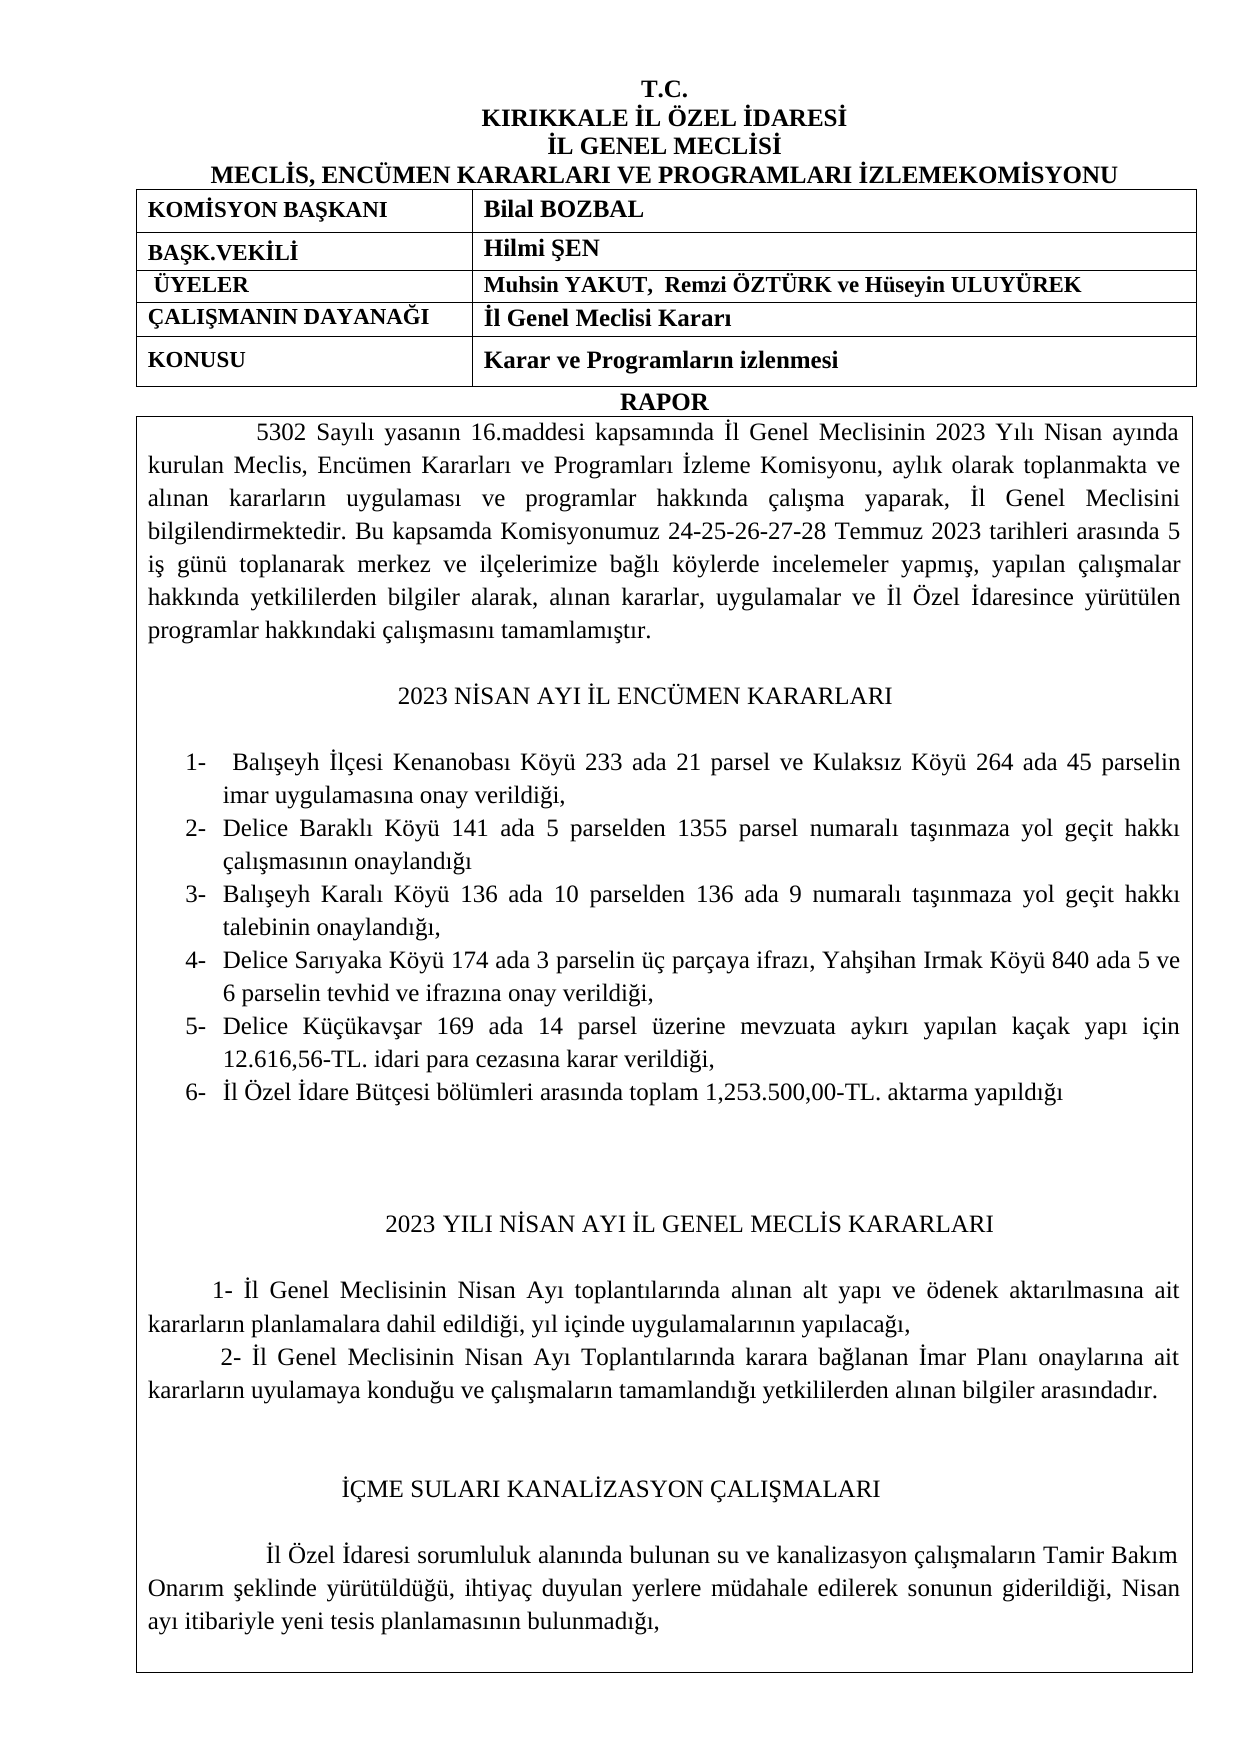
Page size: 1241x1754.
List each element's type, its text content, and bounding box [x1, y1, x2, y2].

table_cell Muhsin YAKUT, Remzi ÖZTÜRK ve Hüseyin ULUYÜREK [473, 271, 1196, 302]
text İL GENEL MECLİSİ [148, 131, 1181, 160]
table_cell Hilmi ŞEN [473, 233, 1196, 270]
text T.C. [148, 74, 1181, 103]
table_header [137, 417, 1192, 1672]
table_cell ÜYELER [137, 271, 472, 302]
table_cell İl Genel Meclisi Kararı [473, 303, 1196, 336]
text RAPOR [148, 387, 1181, 416]
table_header KOMİSYON BAŞKANI [137, 190, 472, 232]
table_header Bilal BOZBAL [473, 190, 1196, 232]
table_cell Karar ve Programların izlenmesi [473, 337, 1196, 386]
text MECLİS, ENCÜMEN KARARLARI VE PROGRAMLARI İZLEMEKOMİSYONU [148, 160, 1181, 189]
table_cell KONUSU [137, 337, 472, 386]
table_cell BAŞK.VEKİLİ [137, 233, 472, 270]
table_cell ÇALIŞMANIN DAYANAĞI [137, 303, 472, 336]
text KIRIKKALE İL ÖZEL İDARESİ [148, 103, 1181, 131]
